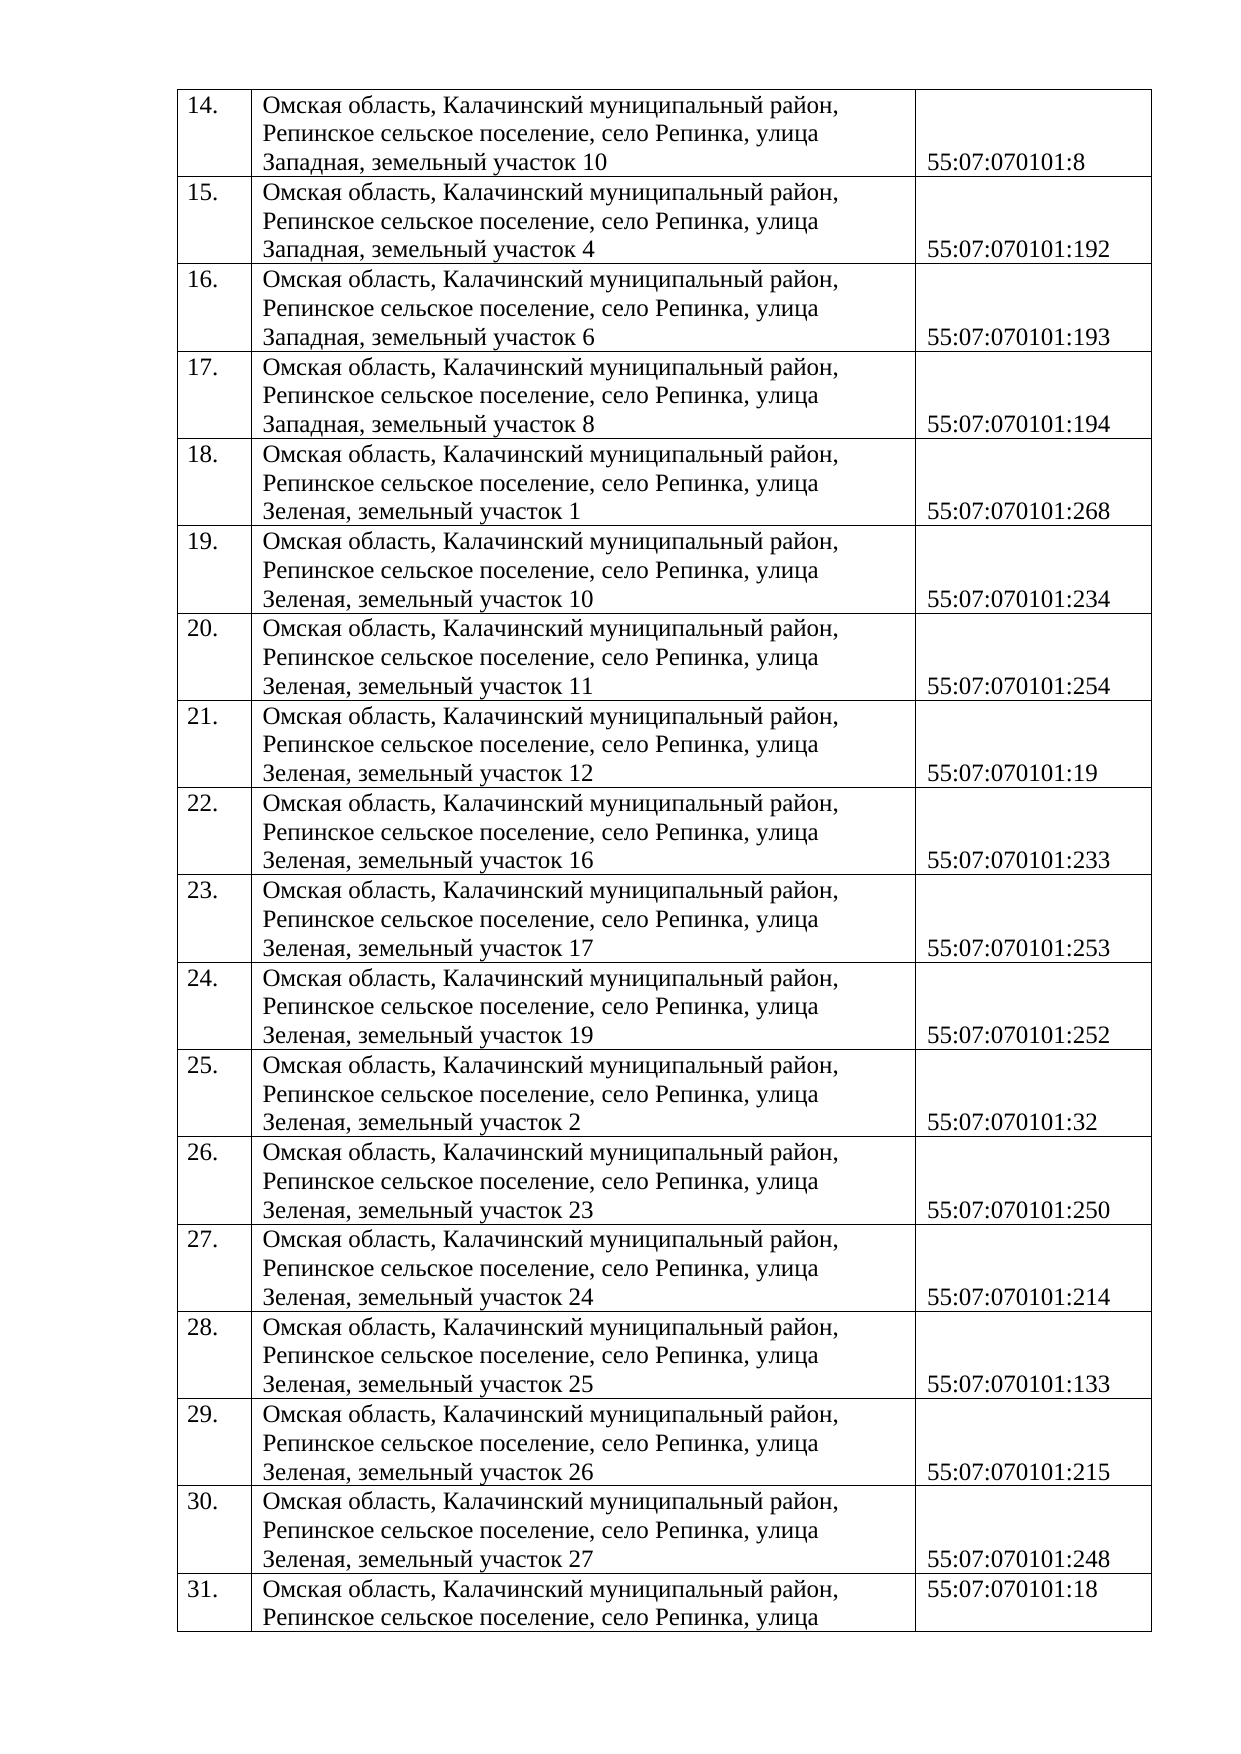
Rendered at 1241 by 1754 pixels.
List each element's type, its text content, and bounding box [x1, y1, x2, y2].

table_cell [178, 1225, 251, 1311]
table_cell Омская область, Калачинский муниципальный район, Репинское сельское поселение, село Репинка, улица Зеленая, земельный участок 27 [252, 1486, 915, 1573]
table_cell Омская область, Калачинский муниципальный район, Репинское сельское поселение, село Репинка, улица Зеленая, земельный участок 12 [252, 701, 915, 787]
table_cell [178, 1050, 251, 1136]
table_cell Омская область, Калачинский муниципальный район, Репинское сельское поселение, село Репинка, улица Западная, земельный участок 10 [252, 90, 915, 176]
table_cell 55:07:070101:214 [916, 1225, 1151, 1311]
table_cell Омская область, Калачинский муниципальный район, Репинское сельское поселение, село Репинка, улица Зеленая, земельный участок 11 [252, 614, 915, 700]
table_cell 55:07:070101:193 [916, 264, 1151, 351]
table_cell [178, 701, 251, 787]
table_cell Омская область, Калачинский муниципальный район, Репинское сельское поселение, село Репинка, улица Западная, земельный участок 8 [252, 352, 915, 438]
table_cell [178, 614, 251, 700]
table_cell Омская область, Калачинский муниципальный район, Репинское сельское поселение, село Репинка, улица Западная, земельный участок 6 [252, 264, 915, 351]
table_cell [178, 177, 251, 263]
table_cell Омская область, Калачинский муниципальный район, Репинское сельское поселение, село Репинка, улица Зеленая, земельный участок 16 [252, 788, 915, 874]
table_cell Омская область, Калачинский муниципальный район, Репинское сельское поселение, село Репинка, улица Зеленая, земельный участок 19 [252, 963, 915, 1049]
table_cell 55:07:070101:19 [916, 701, 1151, 787]
table_cell 55:07:070101:254 [916, 614, 1151, 700]
table_cell Омская область, Калачинский муниципальный район, Репинское сельское поселение, село Репинка, улица Западная, земельный участок 4 [252, 177, 915, 263]
table_cell [178, 1574, 251, 1631]
table_cell 55:07:070101:234 [916, 526, 1151, 612]
table_cell 55:07:070101:215 [916, 1399, 1151, 1485]
table_cell 55:07:070101:233 [916, 788, 1151, 874]
table_cell 55:07:070101:252 [916, 963, 1151, 1049]
table_cell 55:07:070101:250 [916, 1137, 1151, 1223]
table_cell [178, 963, 251, 1049]
table_cell Омская область, Калачинский муниципальный район, Репинское сельское поселение, село Репинка, улица Зеленая, земельный участок 17 [252, 875, 915, 962]
table_cell Омская область, Калачинский муниципальный район, Репинское сельское поселение, село Репинка, улица Зеленая, земельный участок 2 [252, 1050, 915, 1136]
table_cell 55:07:070101:248 [916, 1486, 1151, 1573]
table_cell 55:07:070101:192 [916, 177, 1151, 263]
table_cell [178, 1399, 251, 1485]
table_cell Омская область, Калачинский муниципальный район, Репинское сельское поселение, село Репинка, улица Зеленая, земельный участок 23 [252, 1137, 915, 1223]
table_cell [178, 352, 251, 438]
table_cell [178, 439, 251, 525]
table_cell Омская область, Калачинский муниципальный район, Репинское сельское поселение, село Репинка, улица Зеленая, земельный участок 10 [252, 526, 915, 612]
table_cell 55:07:070101:18 [916, 1574, 1151, 1631]
table_cell [178, 90, 251, 176]
table_cell 55:07:070101:133 [916, 1312, 1151, 1398]
table_cell 55:07:070101:268 [916, 439, 1151, 525]
table_cell [178, 526, 251, 612]
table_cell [252, 1574, 915, 1631]
table_cell 55:07:070101:32 [916, 1050, 1151, 1136]
table_cell [178, 788, 251, 874]
table_cell Омская область, Калачинский муниципальный район, Репинское сельское поселение, село Репинка, улица Зеленая, земельный участок 24 [252, 1225, 915, 1311]
table_cell 55:07:070101:194 [916, 352, 1151, 438]
table_cell [178, 264, 251, 351]
table_cell 55:07:070101:8 [916, 90, 1151, 176]
table_cell [178, 1137, 251, 1223]
table_cell Омская область, Калачинский муниципальный район, Репинское сельское поселение, село Репинка, улица Зеленая, земельный участок 26 [252, 1399, 915, 1485]
table_cell [178, 875, 251, 962]
table_cell Омская область, Калачинский муниципальный район, Репинское сельское поселение, село Репинка, улица Зеленая, земельный участок 1 [252, 439, 915, 525]
table_cell [178, 1486, 251, 1573]
table_cell Омская область, Калачинский муниципальный район, Репинское сельское поселение, село Репинка, улица Зеленая, земельный участок 25 [252, 1312, 915, 1398]
table_cell [178, 1312, 251, 1398]
table_cell 55:07:070101:253 [916, 875, 1151, 962]
